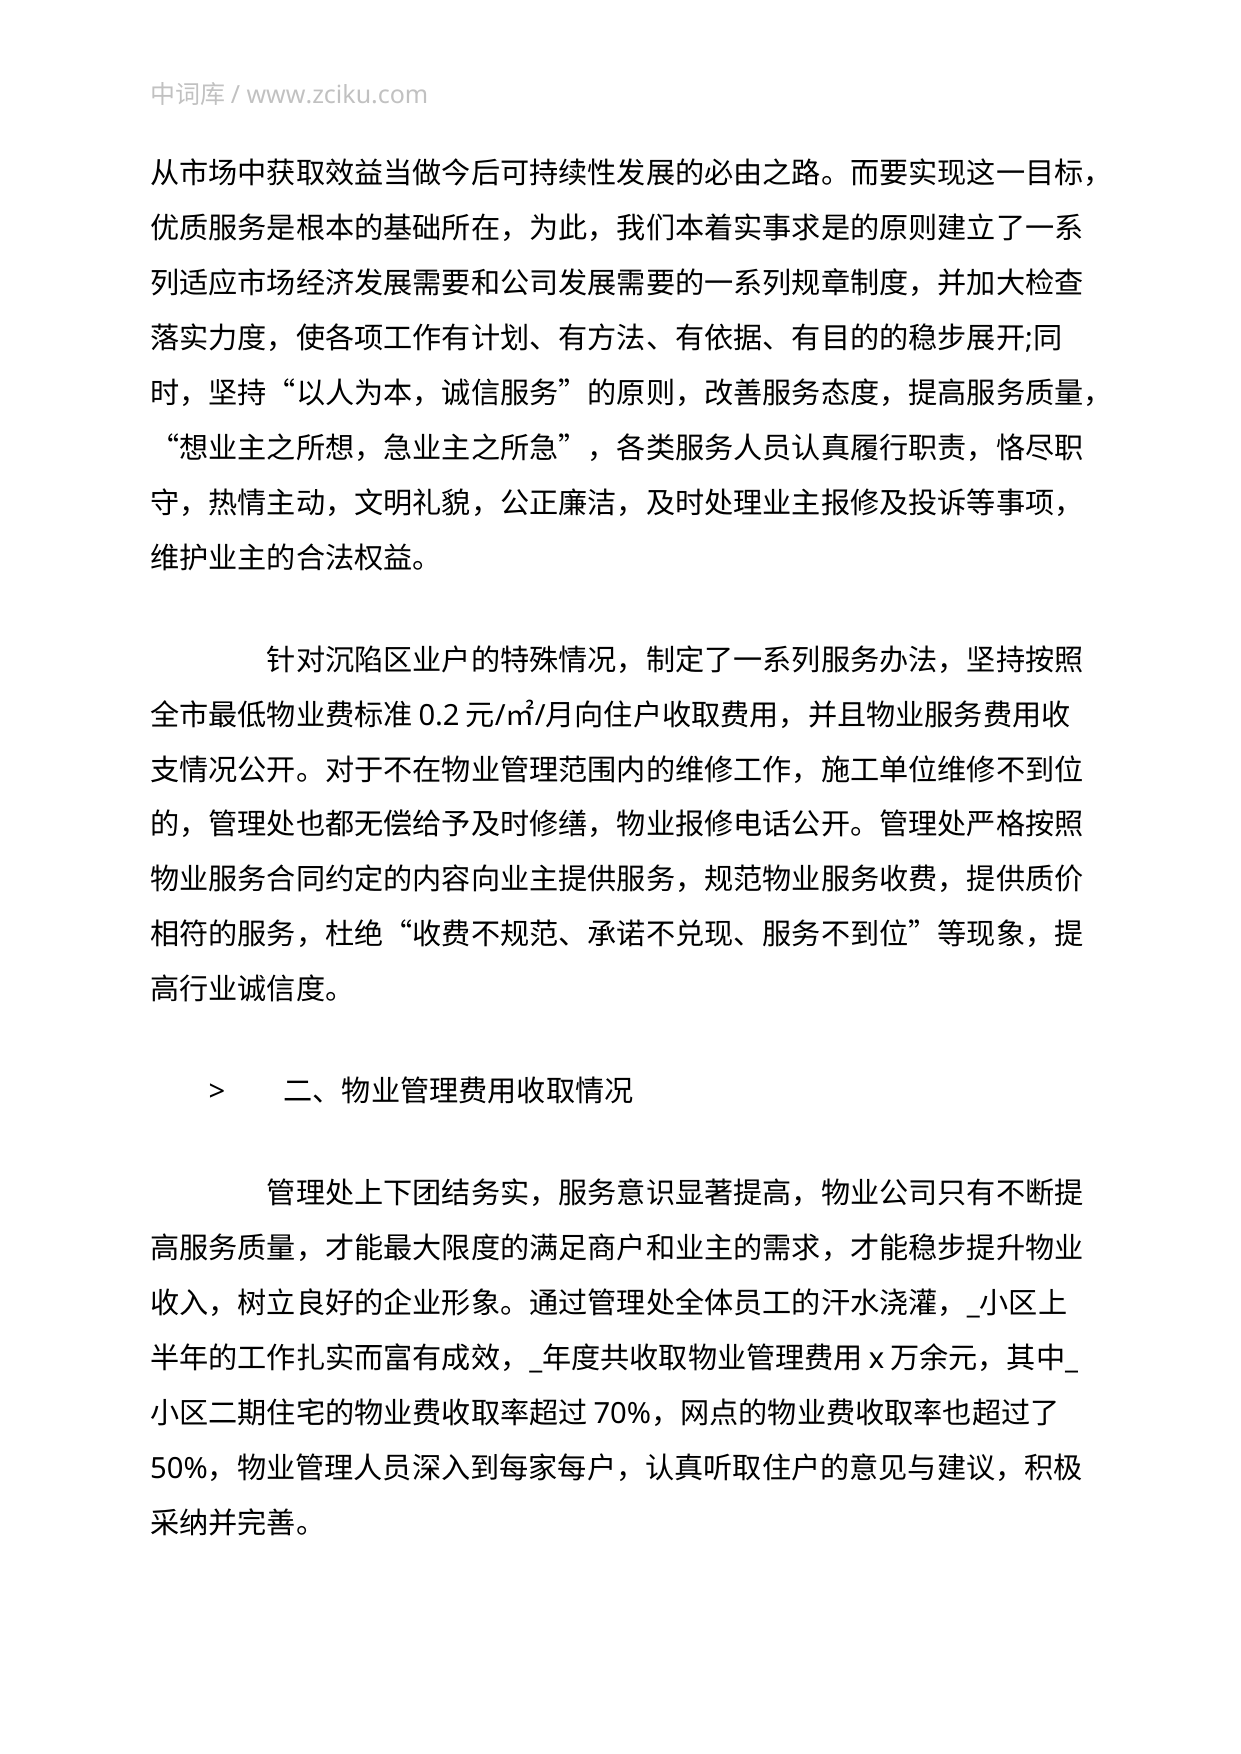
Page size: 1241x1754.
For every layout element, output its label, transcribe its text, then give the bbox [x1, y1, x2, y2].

text 针对沉陷区业户的特殊情况，制定了一系列服务办法，坚持按照全市最低物业费标准0.2元/㎡/月向住户收取费用，并且物业服务费用收支情况公开。对于不在物业管理范围内的维修工作，施工单位维修不到位的，管理处也都无偿给予及时修缮，物业报修电话公开。管理处严格按照物业服务合同约定的内容向业主提供服务，规范物业服务收费，提供质价相符的服务，杜绝“收费不规范、承诺不兑现、服务不到位”等现象，提高行业诚信度。 [150, 636, 1090, 1008]
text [150, 150, 1090, 577]
text > 二、物业管理费用收取情况 [150, 1067, 1090, 1110]
text 管理处上下团结务实，服务意识显著提高，物业公司只有不断提高服务质量，才能最大限度的满足商户和业主的需求，才能稳步提升物业收入，树立良好的企业形象。通过管理处全体员工的汗水浇灌，_小区上半年的工作扎实而富有成效，_年度共收取物业管理费用x万余元，其中_小区二期住宅的物业费收取率超过70%，网点的物业费收取率也超过了50%，物业管理人员深入到每家每户，认真听取住户的意见与建议，积极采纳并完善。 [150, 1169, 1090, 1541]
